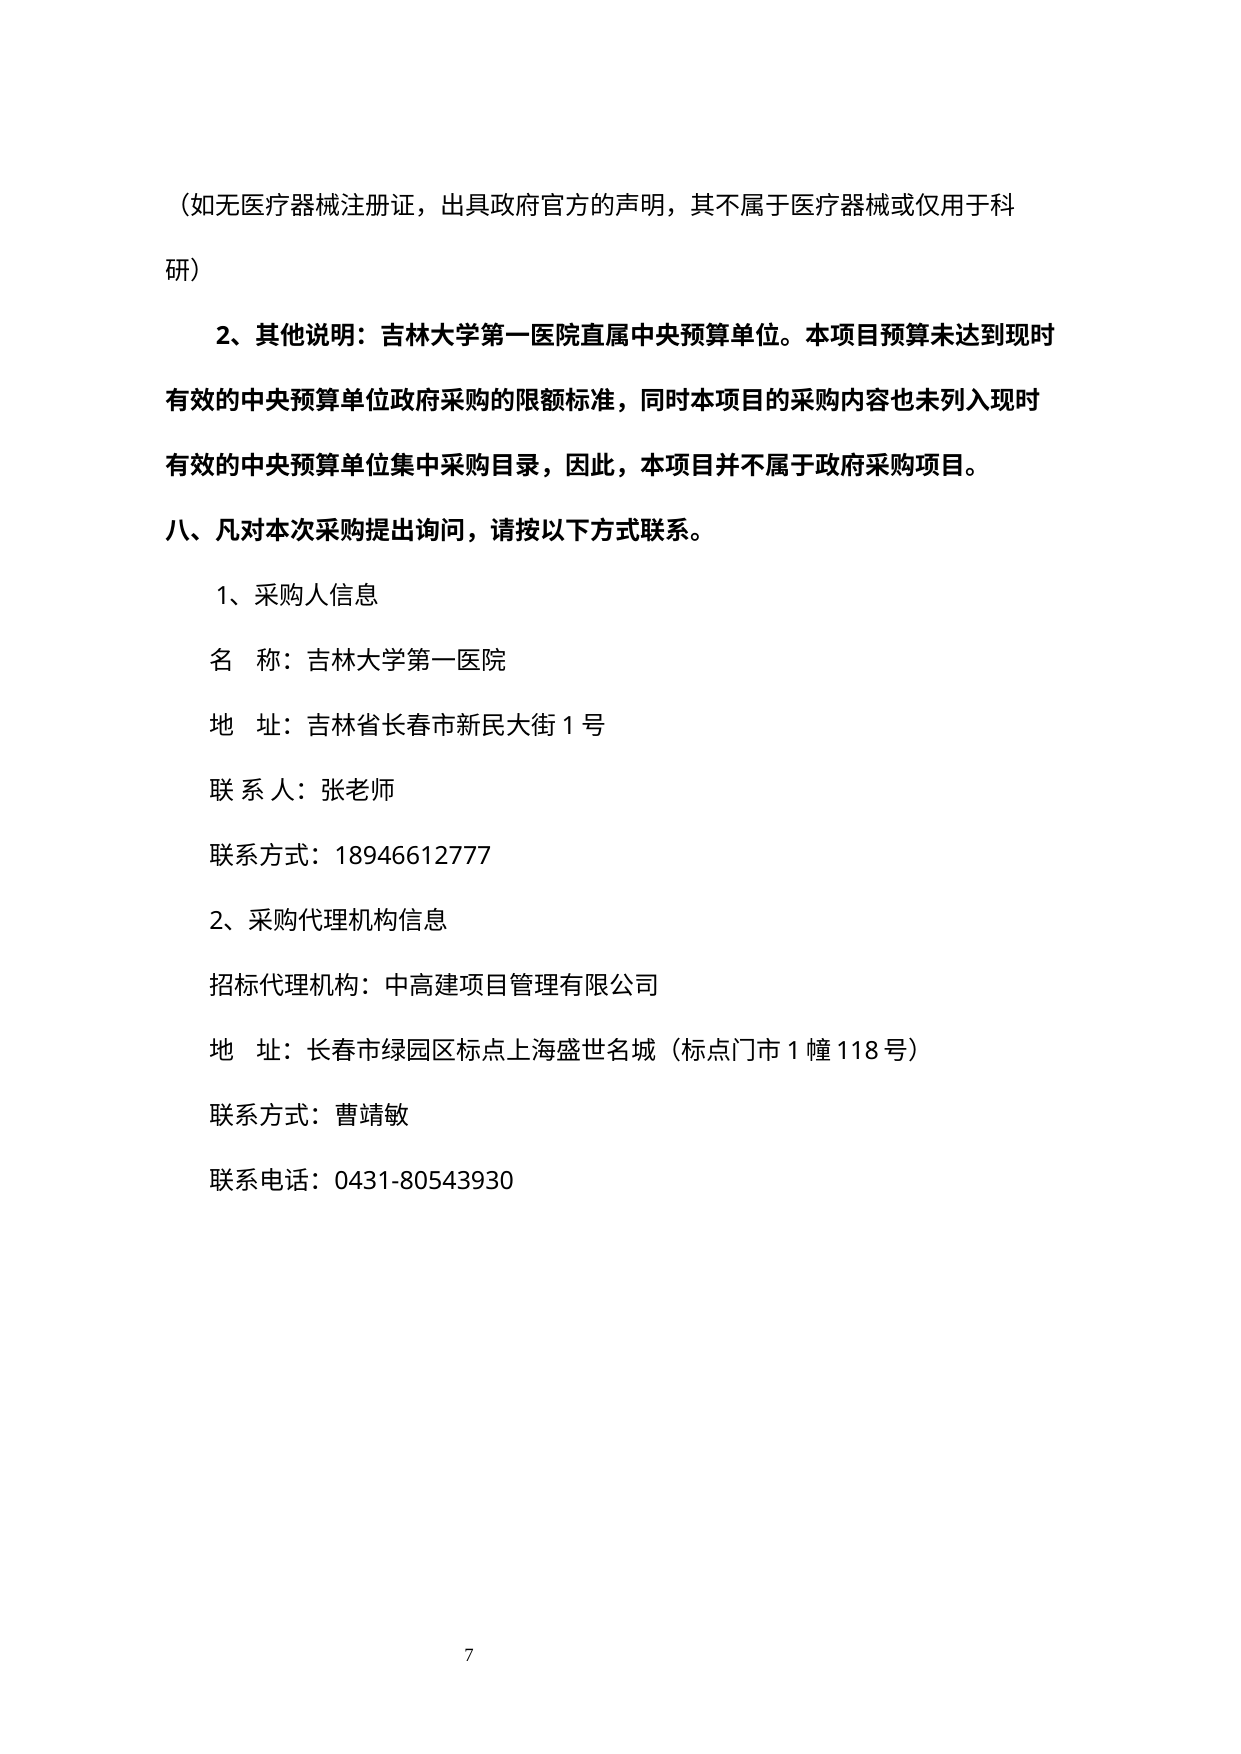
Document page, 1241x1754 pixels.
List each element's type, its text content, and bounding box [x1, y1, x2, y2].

text 1、采购人信息 [165, 561, 1063, 626]
text 地 址：长春市绿园区标点上海盛世名城（标点门市1幢118号） [165, 1016, 1063, 1081]
text 地 址：吉林省长春市新民大街1号 [165, 691, 1063, 756]
text 招标代理机构：中高建项目管理有限公司 [165, 951, 1063, 1016]
text 名 称：吉林大学第一医院 [165, 626, 1063, 691]
list 其他说明：吉林大学第一医院直属中央预算单位。本项目预算未达到现时有效的中央预算单位政府采购的限额标准，同时本项目的采购内容也未列入现时有效的中央预算单位集中采购目录，因此，本项目并不属于政府采购项目。 [165, 301, 1063, 496]
text 八、凡对本次采购提出询问，请按以下方式联系。 [165, 496, 1063, 561]
text 联系方式：18946612777 [165, 821, 1063, 886]
text 联系方式：曹靖敏 [165, 1081, 1063, 1146]
text 联 系 人：张老师 [165, 756, 1063, 821]
text 联系电话：0431-80543930 [165, 1146, 1063, 1211]
text 2、采购代理机构信息 [165, 886, 1063, 951]
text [165, 171, 1063, 301]
